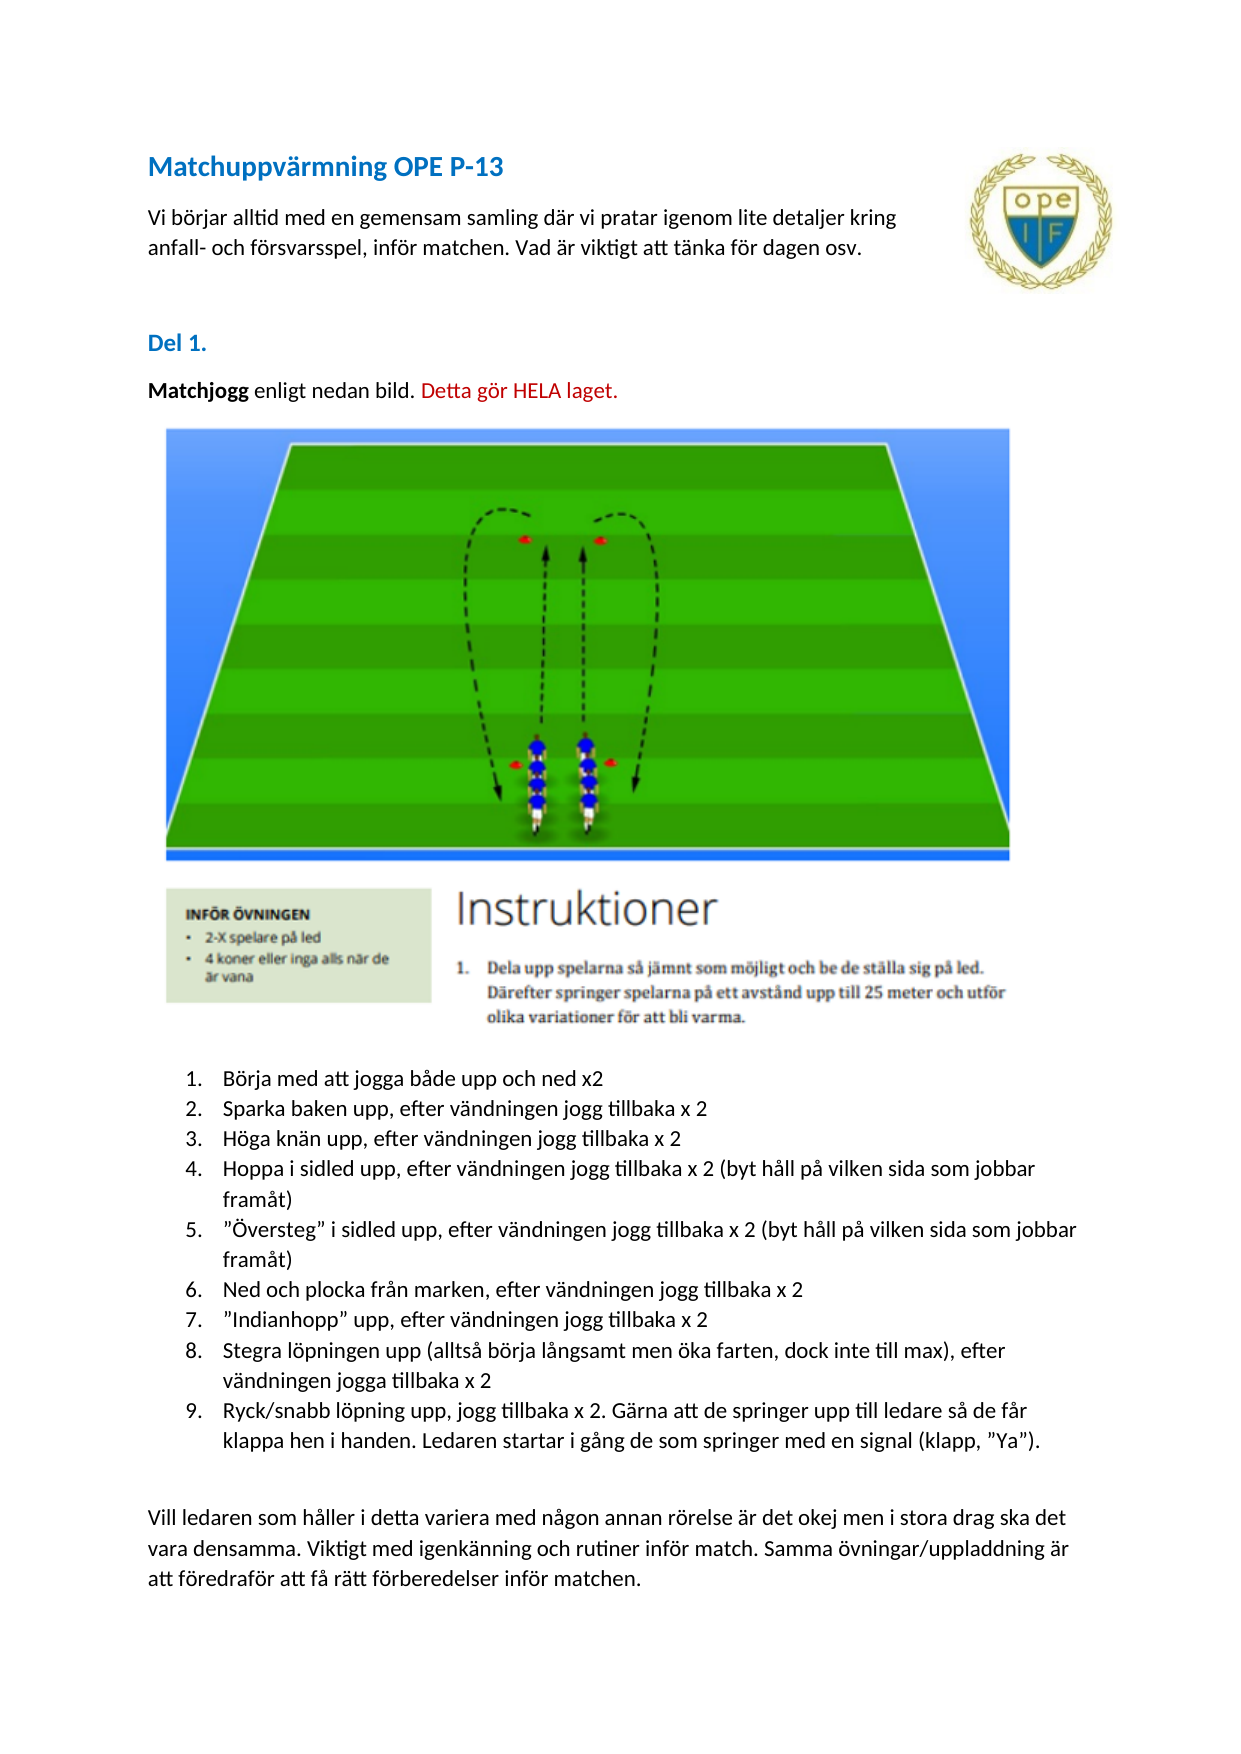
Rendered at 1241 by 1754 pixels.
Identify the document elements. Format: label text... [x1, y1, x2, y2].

text Vi börjar alltid med en gemensam samling där vi pratar igenom lite detaljer kring anfall- och försvarsspel, inför matchen. Vad är viktigt att tänka för dagen osv. [148, 203, 964, 261]
text Del 1. [148, 327, 1093, 357]
list Ned och plocka från marken, efter vändningen jogg tillbaka x 2 [185, 1275, 1093, 1303]
list Börja med att jogga både upp och ned x2 [185, 1064, 1093, 1092]
list Ryck/snabb löpning upp, jogg tillbaka x 2. Gärna att de springer upp till ledare så de får klappa hen i handen. Ledaren startar i gång de som springer med en signal (klapp, ”Ya”). [185, 1396, 1093, 1454]
list ”Översteg” i sidled upp, efter vändningen jogg tillbaka x 2 (byt håll på vilken sida som jobbar framåt) [185, 1215, 1093, 1273]
list Sparka baken upp, efter vändningen jogg tillbaka x 2 [185, 1094, 1093, 1122]
list ”Indianhopp” upp, efter vändningen jogg tillbaka x 2 [185, 1306, 1093, 1333]
picture [147, 423, 1020, 1045]
list Höga knän upp, efter vändningen jogg tillbaka x 2 [185, 1124, 1093, 1152]
text Matchjogg enligt nedan bild. Detta gör HELA laget. [148, 376, 1093, 404]
list Stegra löpningen upp (alltså börja långsamt men öka farten, dock inte till max), efter vändningen jogga tillbaka x 2 [185, 1336, 1093, 1394]
text Matchuppvärmning OPE P-13 [148, 148, 964, 183]
text Vill ledaren som håller i detta variera med någon annan rörelse är det okej men i stora drag ska det vara densamma. Viktigt med igenkänning och rutiner inför match. Samma övningar/uppladdning är att föredraför att få rätt förberedelser inför matchen. [148, 1503, 1093, 1592]
picture [964, 147, 1121, 294]
list Hoppa i sidled upp, efter vändningen jogg tillbaka x 2 (byt håll på vilken sida som jobbar framåt) [185, 1154, 1093, 1213]
